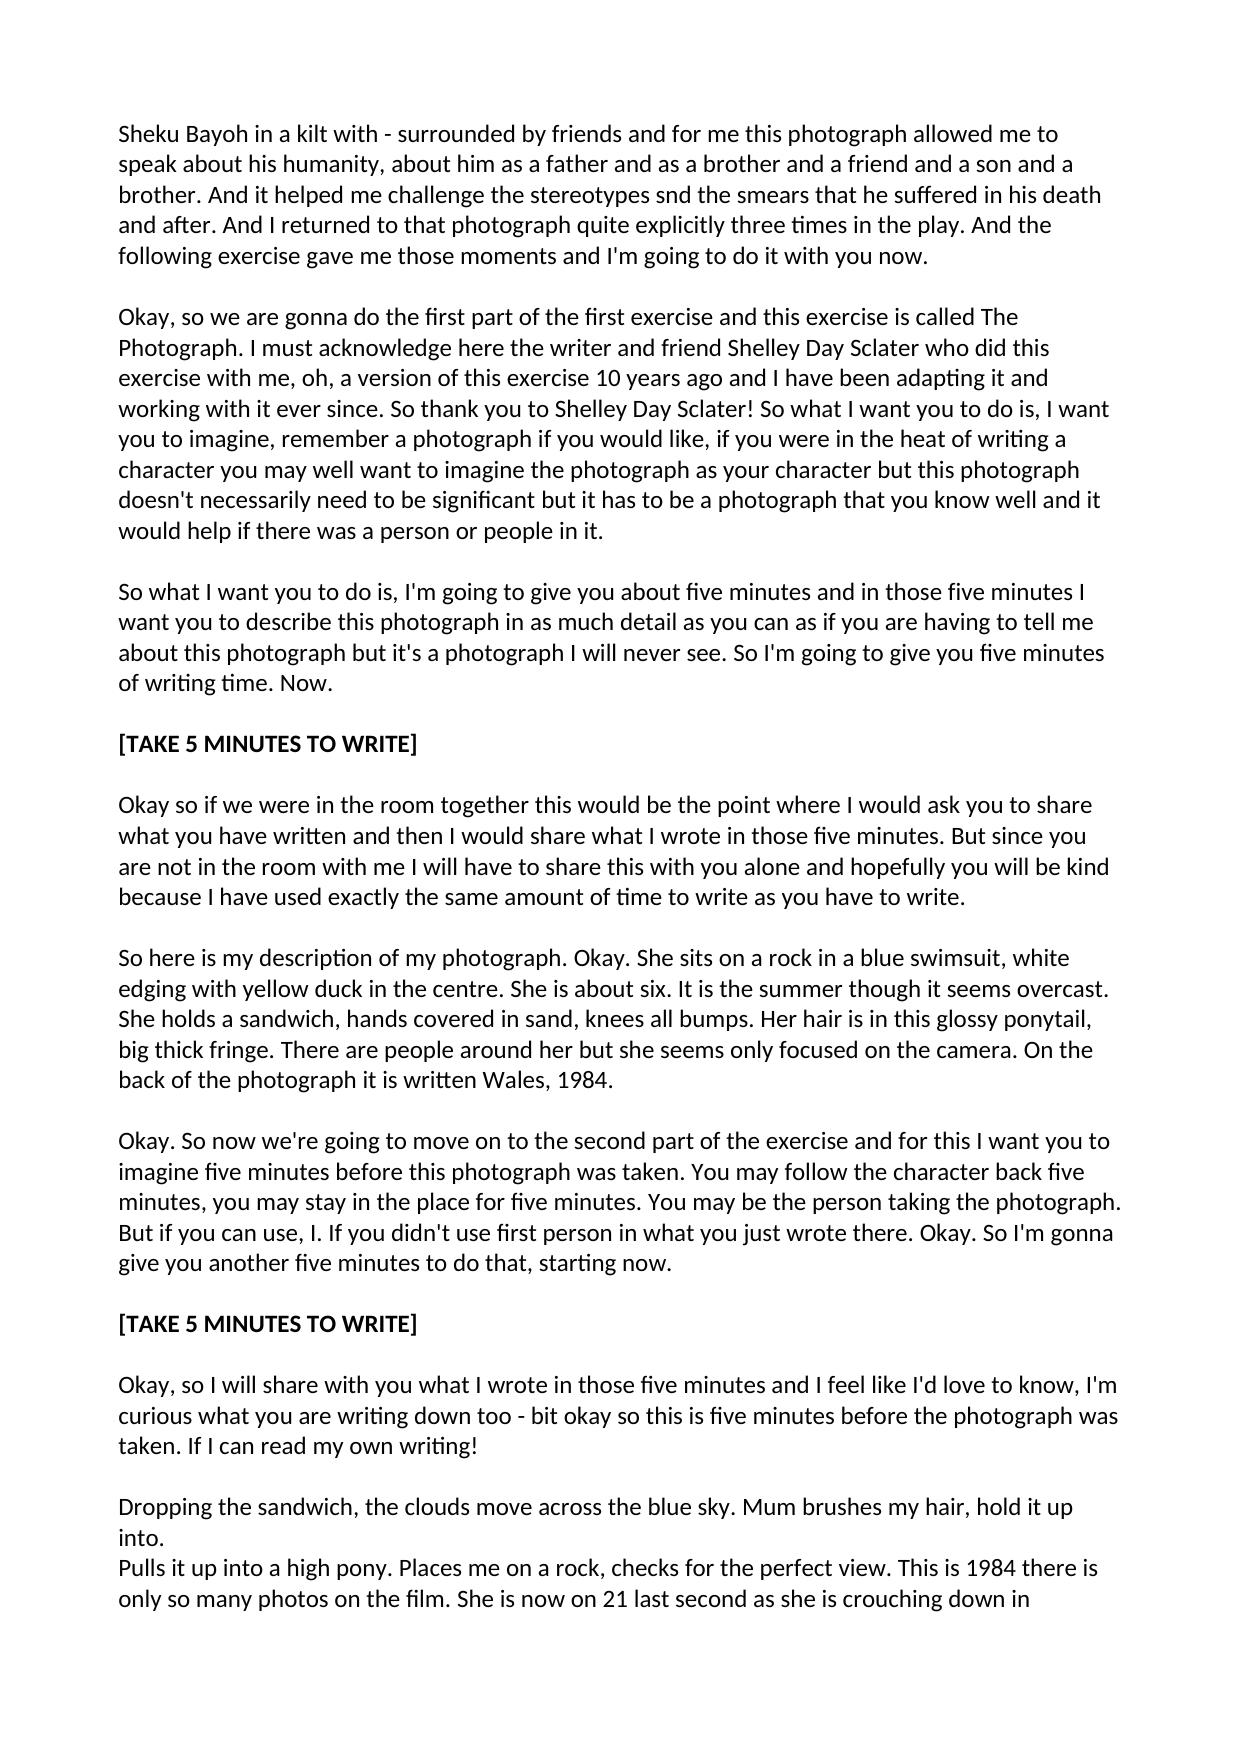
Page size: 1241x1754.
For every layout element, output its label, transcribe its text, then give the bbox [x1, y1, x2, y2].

text [TAKE 5 MINUTES TO WRITE] [118, 1308, 1122, 1339]
text Okay so if we were in the room together this would be the point where I would ask you to share what you have written and then I would share what I wrote in those five minutes. But since you are not in the room with me I will have to share this with you alone and hopefully you will be kind because I have used exactly the same amount of time to write as you have to write. [118, 789, 1122, 912]
text Okay, so I will share with you what I wrote in those five minutes and I feel like I'd love to know, I'm curious what you are writing down too - bit okay so this is five minutes before the photograph was taken. If I can read my own writing! [118, 1369, 1122, 1461]
text [TAKE 5 MINUTES TO WRITE] [118, 728, 1122, 759]
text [118, 118, 1122, 271]
text Okay, so we are gonna do the first part of the first exercise and this exercise is called The Photograph. I must acknowledge here the writer and friend Shelley Day Sclater who did this exercise with me, oh, a version of this exercise 10 years ago and I have been adapting it and working with it ever since. So thank you to Shelley Day Sclater! So what I want you to do is, I want you to imagine, remember a photograph if you would like, if you were in the heat of writing a character you may well want to imagine the photograph as your character but this photograph doesn't necessarily need to be significant but it has to be a photograph that you know well and it would help if there was a person or people in it. [118, 301, 1122, 545]
text She holds a sandwich, hands covered in sand, knees all bumps. Her hair is in this glossy ponytail, big thick fringe. There are people around her but she seems only focused on the camera. On the back of the photograph it is written Wales, 1984. [118, 1003, 1122, 1095]
text So what I want you to do is, I'm going to give you about five minutes and in those five minutes I want you to describe this photograph in as much detail as you can as if you are having to tell me about this photograph but it's a photograph I will never see. So I'm going to give you five minutes of writing time. Now. [118, 576, 1122, 698]
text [118, 1553, 1122, 1614]
text So here is my description of my photograph. Okay. She sits on a rock in a blue swimsuit, white edging with yellow duck in the centre. She is about six. It is the summer though it seems overcast. [118, 942, 1122, 1003]
text Okay. So now we're going to move on to the second part of the exercise and for this I want you to imagine five minutes before this photograph was taken. You may follow the character back five minutes, you may stay in the place for five minutes. You may be the person taking the photograph. But if you can use, I. If you didn't use first person in what you just wrote there. Okay. So I'm gonna give you another five minutes to do that, starting now. [118, 1125, 1122, 1278]
text Dropping the sandwich, the clouds move across the blue sky. Mum brushes my hair, hold it up into. [118, 1492, 1122, 1553]
